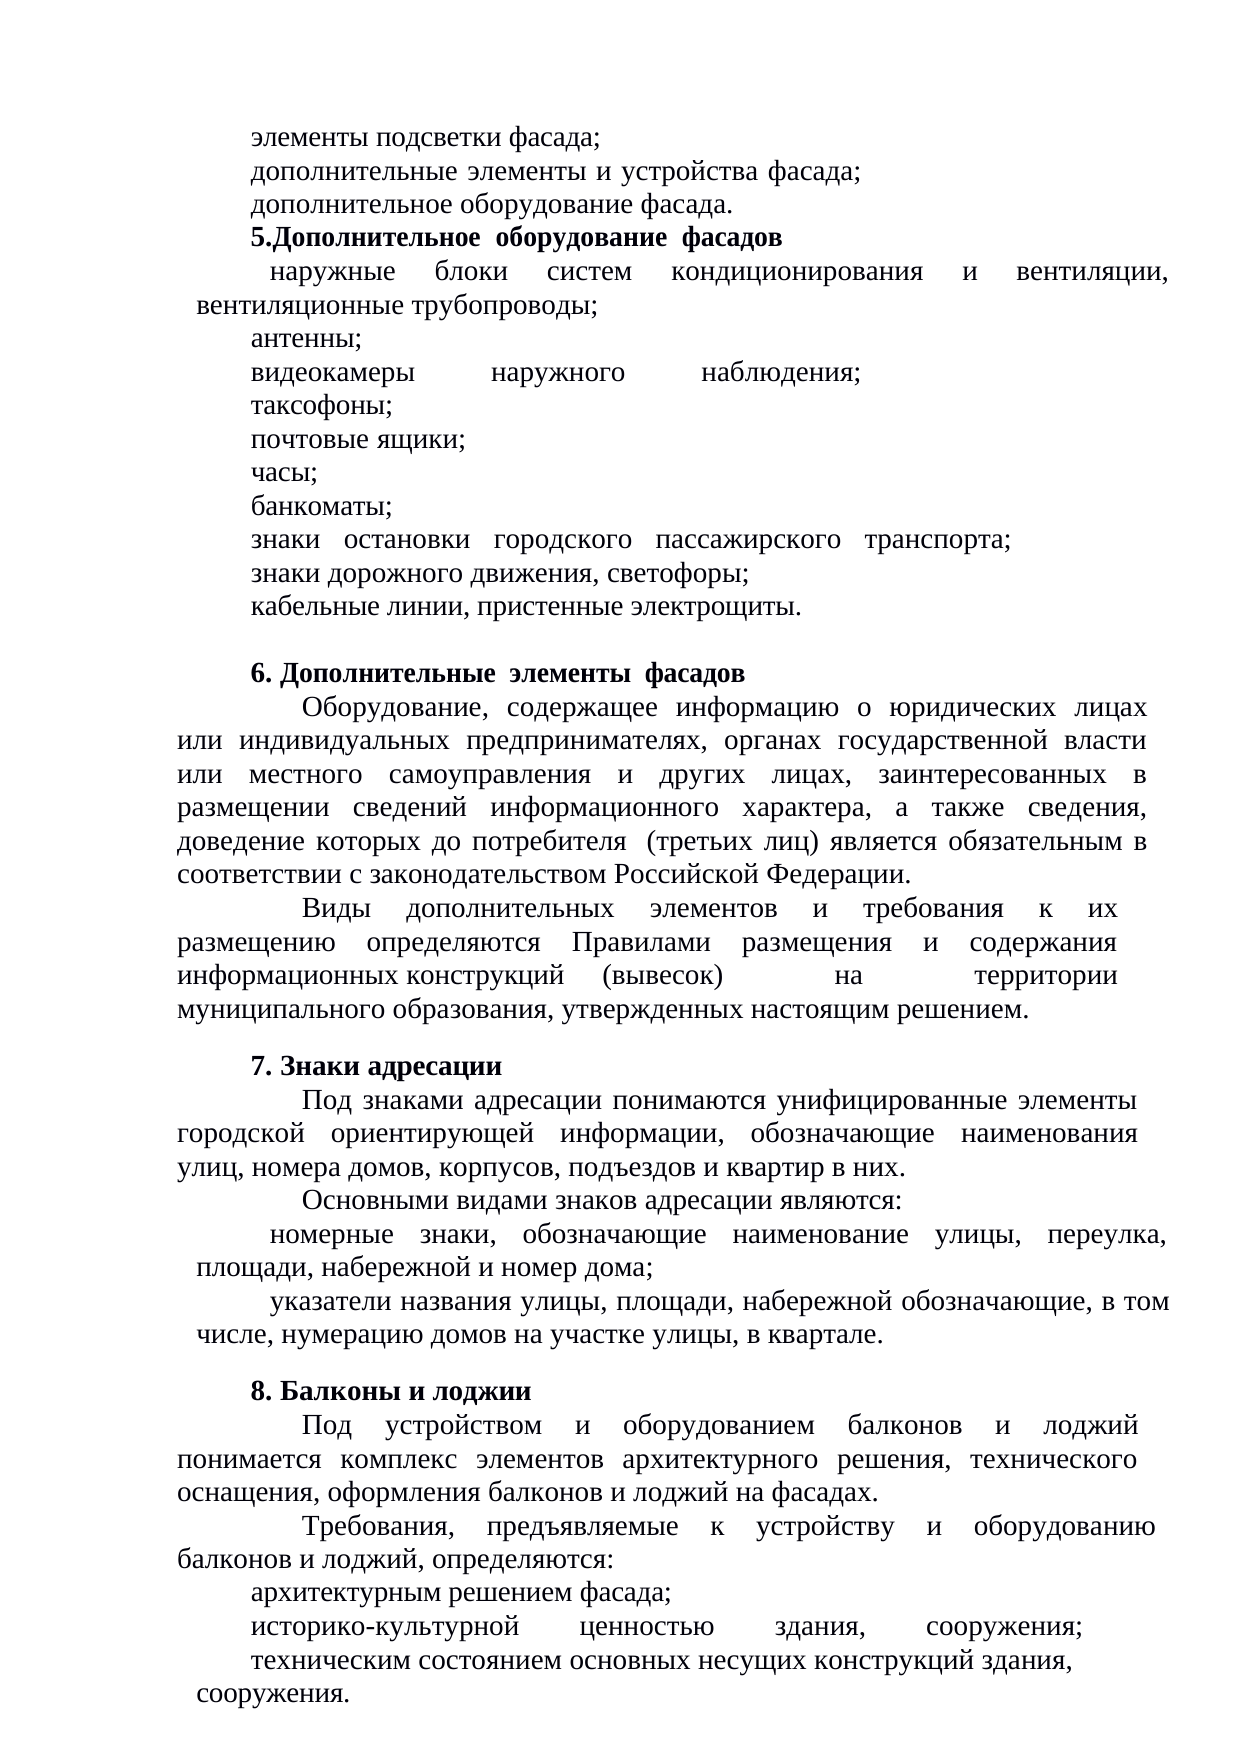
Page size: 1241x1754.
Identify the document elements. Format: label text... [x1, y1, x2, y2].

text номерные знаки, обозначающие наименование улицы, переулка, площади, набережной и номер дома; [196, 1216, 1167, 1283]
text архитектурным решением фасада; [251, 1575, 1169, 1608]
list Под устройством и оборудованием балконов и лоджий понимается комплекс элементов архитектурного решения, технического оснащения, оформления балконов и лоджий на фасадах. [177, 1407, 1138, 1508]
text наружные блоки систем кондиционирования и вентиляции, вентиляционные трубопроводы; [196, 253, 1169, 320]
subtitle Дополнительное оборудование фасадов [250, 220, 1169, 253]
text историко-культурной ценностью здания, сооружения; техническим состоянием основных несущих конструкций здания, [251, 1608, 1084, 1676]
text знаки остановки городского пассажирского транспорта; знаки дорожного движения, светофоры; [251, 522, 1012, 589]
text указатели названия улицы, площади, набережной обозначающие, в том числе, нумерацию домов на участке улицы, в квартале. [196, 1283, 1169, 1350]
text сооружения. [196, 1676, 1169, 1709]
text дополнительные элементы и устройства фасада; дополнительное оборудование фасада. [251, 153, 861, 220]
list Оборудование, содержащее информацию о юридических лицах или индивидуальных предпринимателях, органах государственной власти или местного самоуправления и других лицах, заинтересованных в размещении сведений информационного характера, а также сведения, доведение которых до потребителя (третьих лиц) является обязательным в соответствии с законодательством Российской Федерации. [177, 689, 1148, 890]
text почтовые ящики; часы; банкоматы; [251, 421, 466, 522]
text элементы подсветки фасада; [251, 119, 1169, 153]
list Основными видами знаков адресации являются: [250, 1182, 1169, 1216]
list Под знаками адресации понимаются унифицированные элементы городской ориентирующей информации, обозначающие наименования улиц, номера домов, корпусов, подъездов и квартир в них. [177, 1082, 1138, 1182]
list Требования, предъявляемые к устройству и оборудованию балконов и лоджий, определяются: [177, 1508, 1156, 1575]
subtitle Балконы и лоджии [250, 1374, 1169, 1407]
subtitle Дополнительные элементы фасадов [250, 656, 1169, 689]
text антенны; [251, 320, 1169, 354]
text видеокамеры наружного наблюдения; таксофоны; [251, 354, 861, 421]
list Виды дополнительных элементов и требования к их размещению определяются Правилами размещения и содержания информационных конструкций (вывесок) на территории муниципального образования, утвержденных настоящим решением. [177, 890, 1118, 1024]
subtitle Знаки адресации [250, 1048, 1169, 1082]
text кабельные линии, пристенные электрощиты. [251, 589, 1169, 622]
